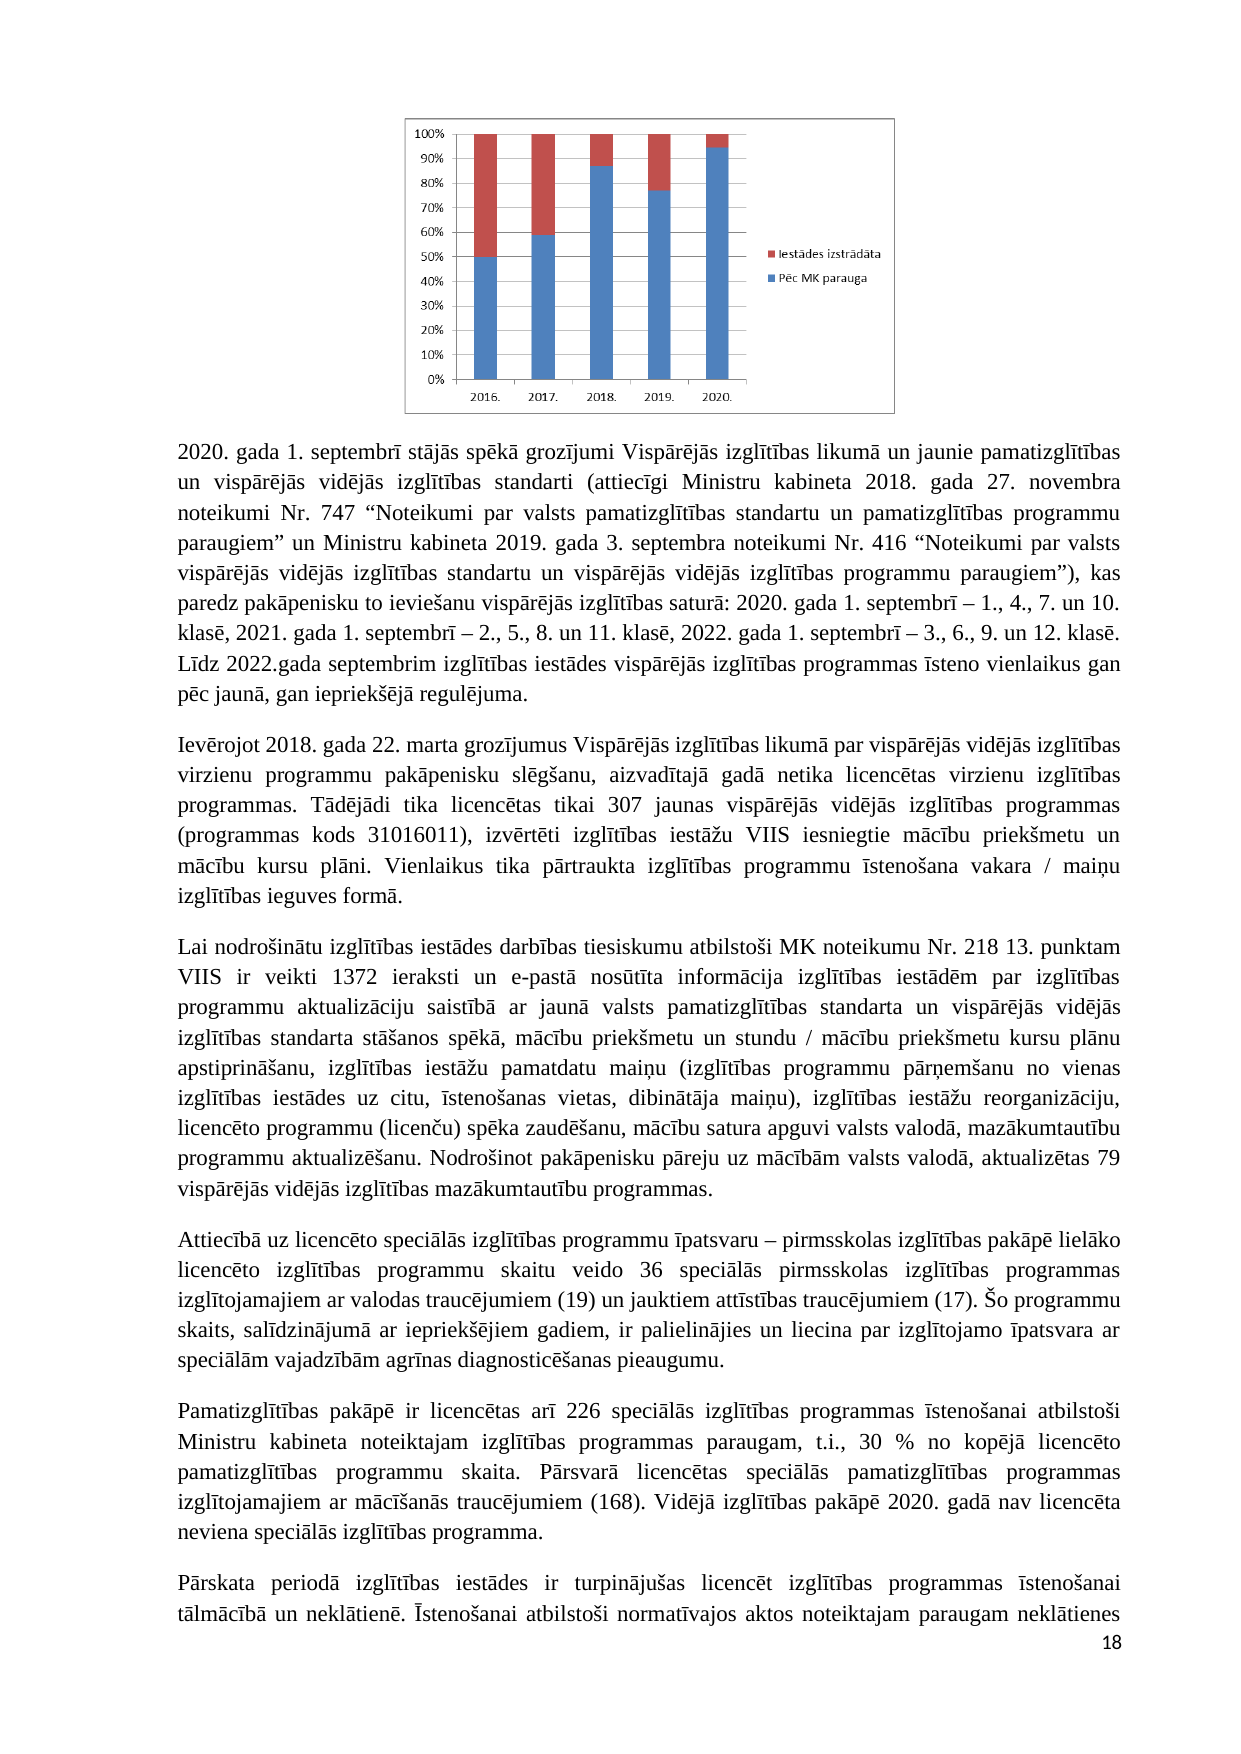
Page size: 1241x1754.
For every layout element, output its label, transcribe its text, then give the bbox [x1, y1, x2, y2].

text Pamatizglītības pakāpē ir licencētas arī 226 speciālās izglītības programmas īstenošanai atbilstoši Ministru kabineta noteiktajam izglītības programmas paraugam, t.i., 30 % no kopējā licencēto pamatizglītības programmu skaita. Pārsvarā licencētas speciālās pamatizglītības programmas izglītojamajiem ar mācīšanās traucējumiem (168). Vidējā izglītības pakāpē 2020. gadā nav licencēta neviena speciālās izglītības programma. [177, 1398, 1122, 1545]
text Attiecībā uz licencēto speciālās izglītības programmu īpatsvaru – pirmsskolas izglītības pakāpē lielāko licencēto izglītības programmu skaitu veido 36 speciālās pirmsskolas izglītības programmas izglītojamajiem ar valodas traucējumiem (19) un jauktiem attīstības traucējumiem (17). Šo programmu skaits, salīdzinājumā ar iepriekšējiem gadiem, ir palielinājies un liecina par izglītojamo īpatsvara ar speciālām vajadzībām agrīnas diagnosticēšanas pieaugumu. [177, 1226, 1122, 1373]
text Ievērojot 2018. gada 22. marta grozījumus Vispārējās izglītības likumā par vispārējās vidējās izglītības virzienu programmu pakāpenisku slēgšanu, aizvadītajā gadā netika licencētas virzienu izglītības programmas. Tādējādi tika licencētas tikai 307 jaunas vispārējās vidējās izglītības programmas (programmas kods 31016011), izvērtēti izglītības iestāžu VIIS iesniegtie mācību priekšmetu un mācību kursu plāni. Vienlaikus tika pārtraukta izglītības programmu īstenošana vakara / maiņu izglītības ieguves formā. [177, 731, 1122, 908]
text 2020. gada 1. septembrī stājās spēkā grozījumi Vispārējās izglītības likumā un jaunie pamatizglītības un vispārējās vidējās izglītības standarti (attiecīgi Ministru kabineta 2018. gada 27. novembra noteikumi Nr. 747 “Noteikumi par valsts pamatizglītības standartu un pamatizglītības programmu paraugiem” un Ministru kabineta 2019. gada 3. septembra noteikumi Nr. 416 “Noteikumi par valsts vispārējās vidējās izglītības standartu un vispārējās vidējās izglītības programmu paraugiem”), kas paredz pakāpenisku to ieviešanu vispārējās izglītības saturā: 2020. gada 1. septembrī – 1., 4., 7. un 10. klasē, 2021. gada 1. septembrī – 2., 5., 8. un 11. klasē, 2022. gada 1. septembrī – 3., 6., 9. un 12. klasē. Līdz 2022.gada septembrim izglītības iestādes vispārējās izglītības programmas īsteno vienlaikus gan pēc jaunā, gan iepriekšējā regulējuma. [177, 438, 1122, 706]
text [177, 1569, 1122, 1626]
text Lai nodrošinātu izglītības iestādes darbības tiesiskumu atbilstoši MK noteikumu Nr. 218 13. punktam VIIS ir veikti 1372 ieraksti un e-pastā nosūtīta informācija izglītības iestādēm par izglītības programmu aktualizāciju saistībā ar jaunā valsts pamatizglītības standarta un vispārējās vidējās izglītības standarta stāšanos spēkā, mācību priekšmetu un stundu / mācību priekšmetu kursu plānu apstiprināšanu, izglītības iestāžu pamatdatu maiņu (izglītības programmu pārņemšanu no vienas izglītības iestādes uz citu, īstenošanas vietas, dibinātāja maiņu), izglītības iestāžu reorganizāciju, licencēto programmu (licenču) spēka zaudēšanu, mācību satura apguvi valsts valodā, mazākumtautību programmu aktualizēšanu. Nodrošinot pakāpenisku pāreju uz mācībām valsts valodā, aktualizētas 79 vispārējās vidējās izglītības mazākumtautību programmas. [177, 933, 1122, 1201]
picture [404, 118, 895, 414]
